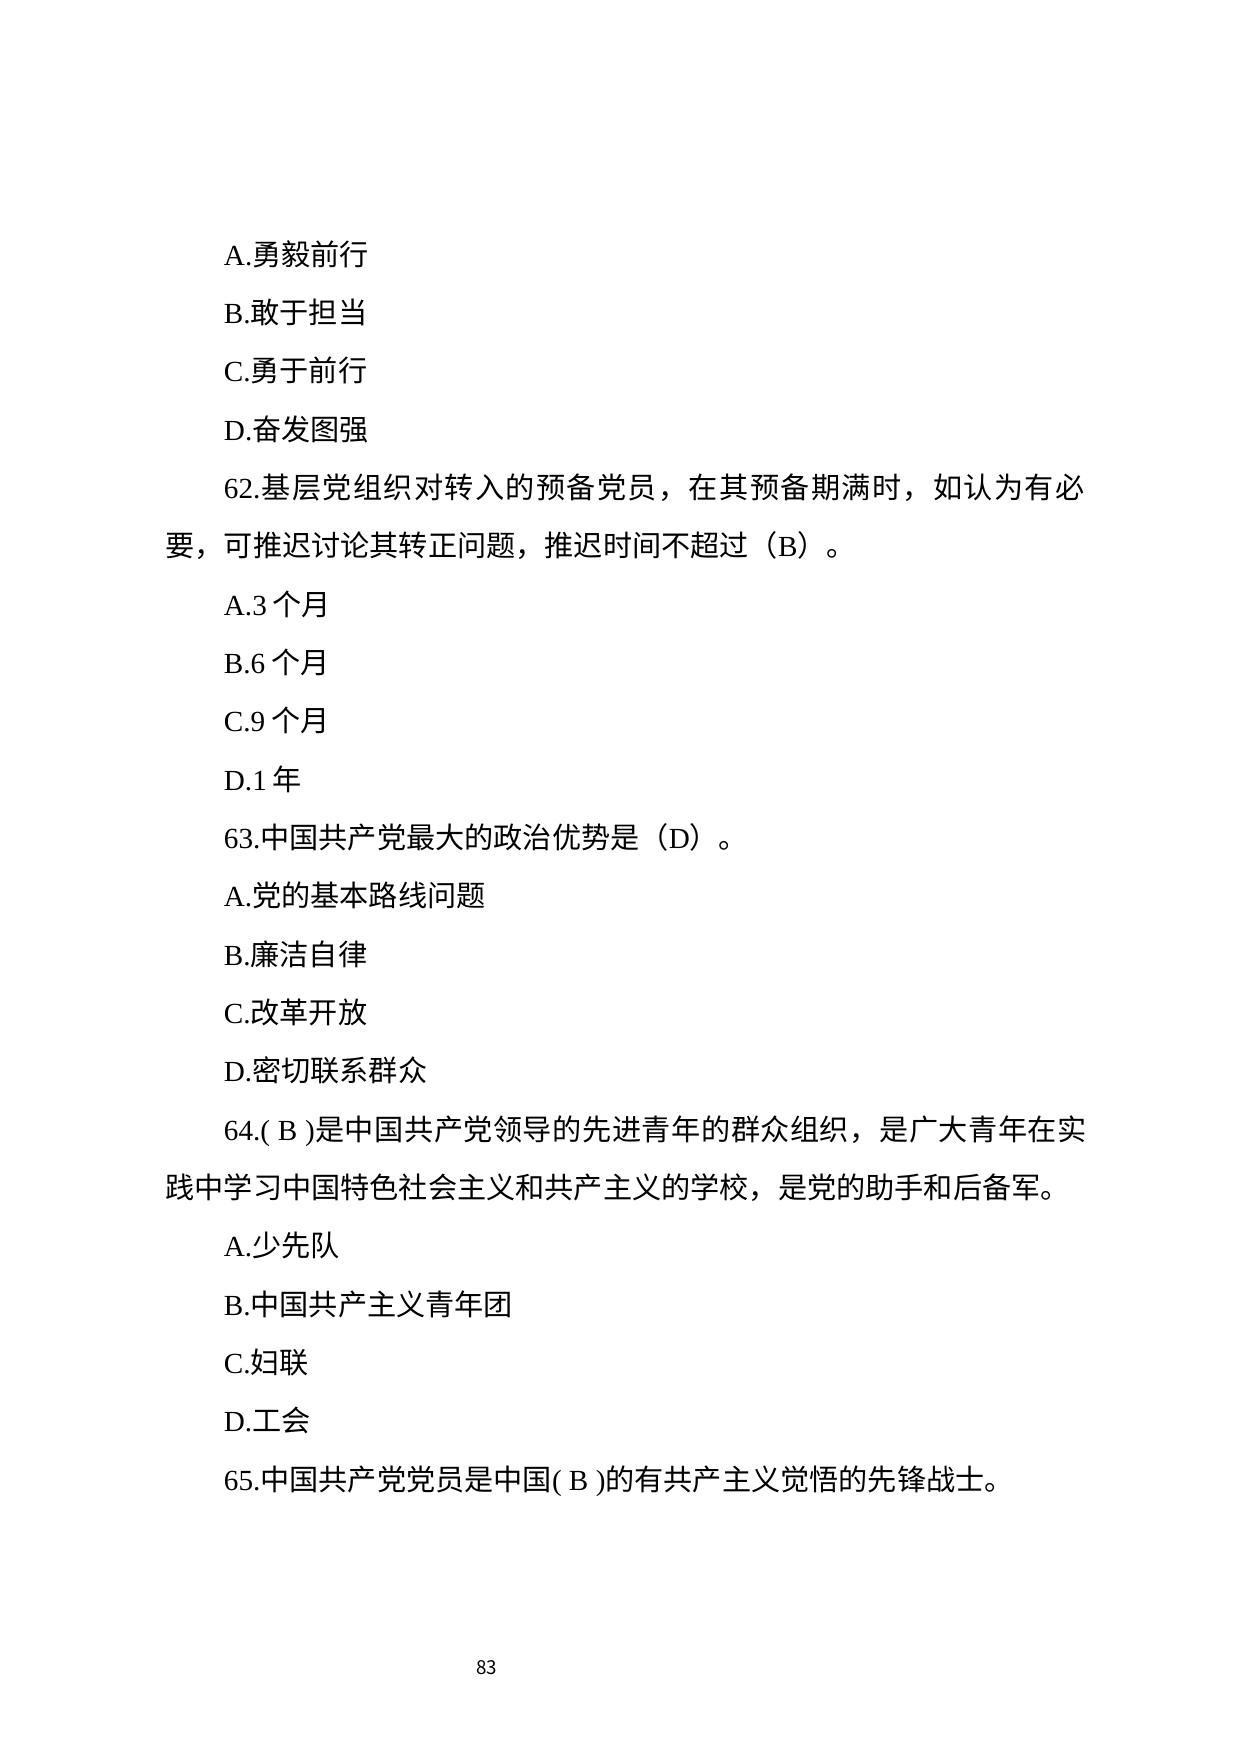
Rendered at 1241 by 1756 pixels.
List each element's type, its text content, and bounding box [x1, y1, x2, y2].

list B.6个月 [165, 627, 1087, 685]
text D.工会 [165, 1385, 1087, 1443]
list C.勇于前行 [165, 335, 1087, 393]
list A.3个月 [165, 568, 1087, 627]
text 64.( B )是中国共产党领导的先进青年的群众组织，是广大青年在实践中学习中国特色社会主义和共产主义的学校，是党的助手和后备军。 [165, 1093, 1087, 1210]
list D.奋发图强 [165, 393, 1087, 452]
list A.勇毅前行 [165, 218, 1087, 277]
text C.改革开放 [165, 977, 1087, 1035]
text B.中国共产主义青年团 [165, 1268, 1087, 1327]
list D.1年 [165, 743, 1087, 802]
text B.廉洁自律 [165, 918, 1087, 977]
list B.敢于担当 [165, 277, 1087, 335]
text A.少先队 [165, 1210, 1087, 1268]
list C.9个月 [165, 685, 1087, 743]
list 62.基层党组织对转入的预备党员，在其预备期满时，如认为有必要，可推迟讨论其转正问题，推迟时间不超过（B）。 [165, 452, 1087, 568]
text D.密切联系群众 [165, 1035, 1087, 1093]
text A.党的基本路线问题 [165, 860, 1087, 918]
text 65.中国共产党党员是中国( B )的有共产主义觉悟的先锋战士。 [165, 1443, 1087, 1502]
text C.妇联 [165, 1327, 1087, 1385]
text 63.中国共产党最大的政治优势是（D）。 [165, 802, 1087, 860]
